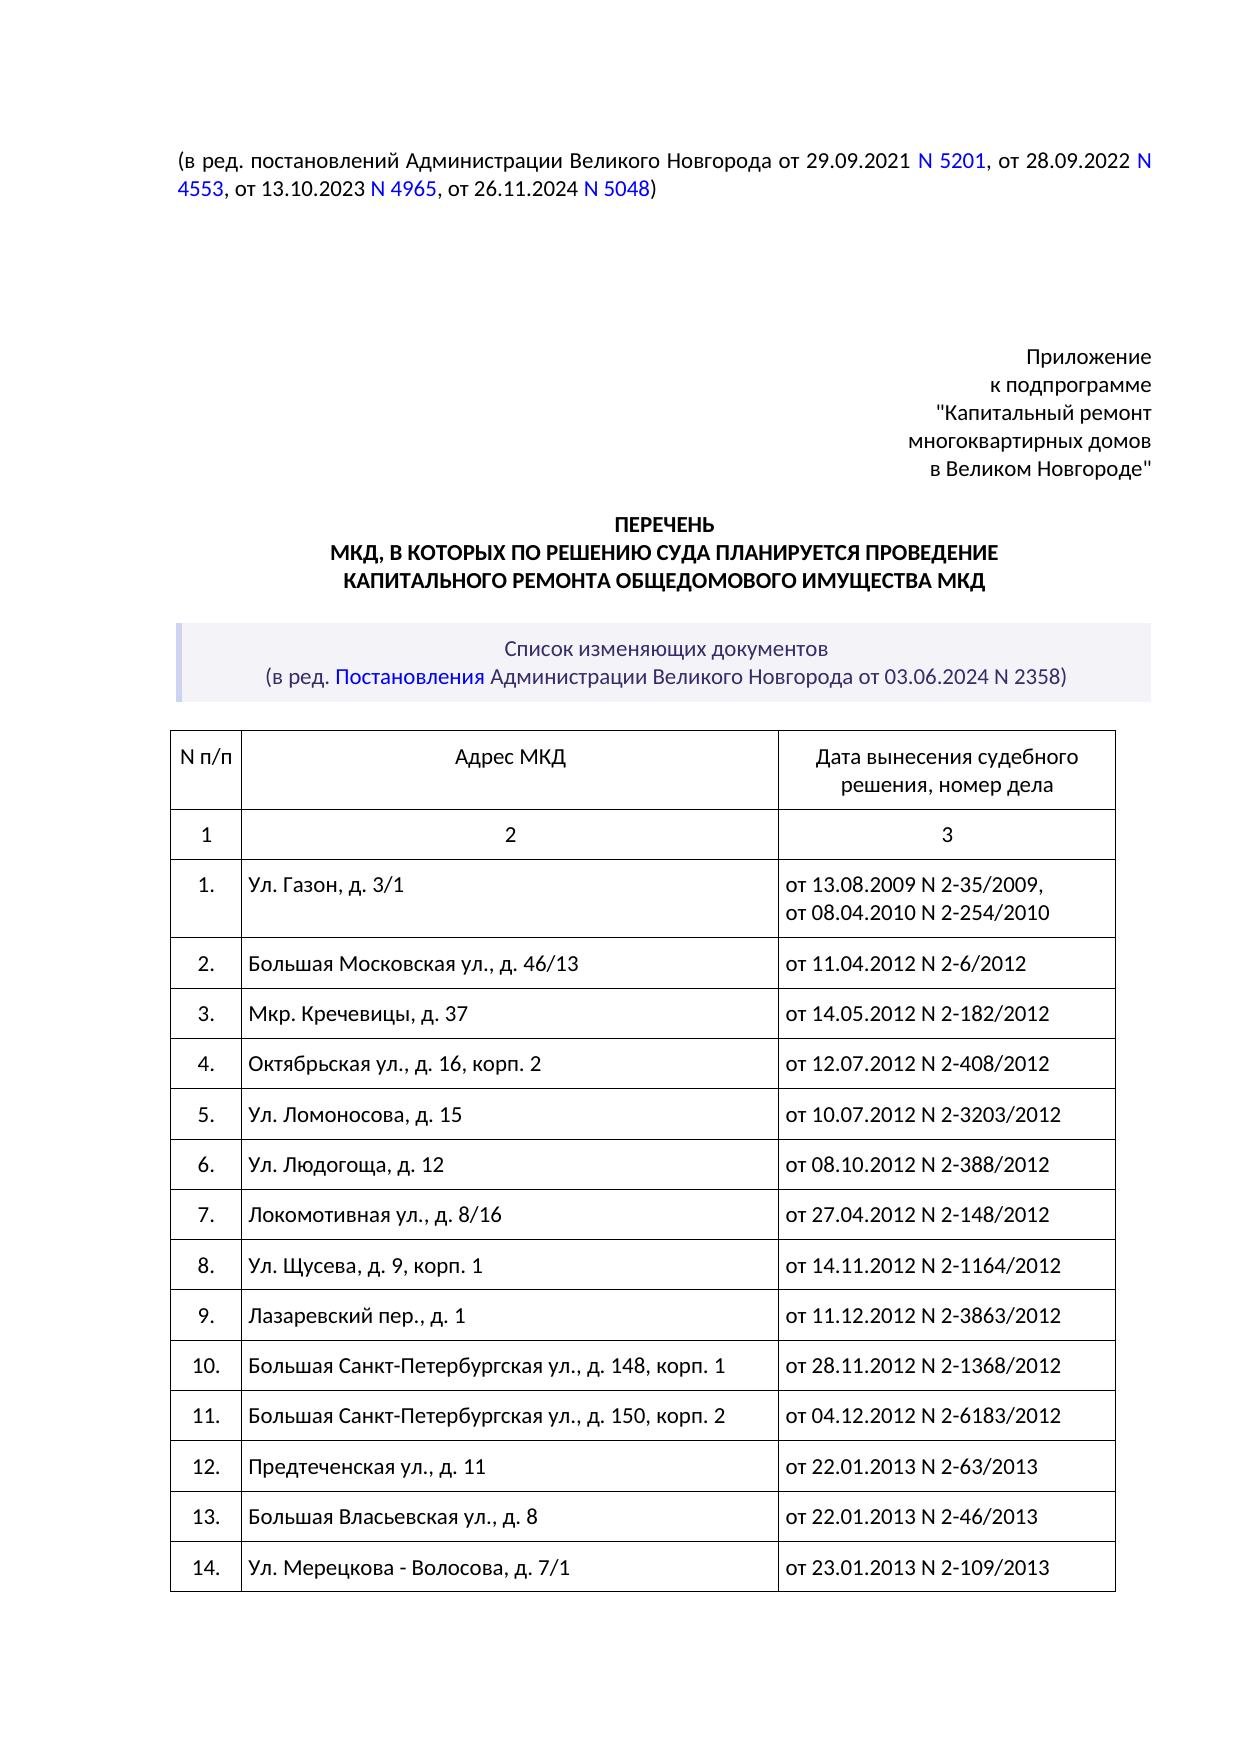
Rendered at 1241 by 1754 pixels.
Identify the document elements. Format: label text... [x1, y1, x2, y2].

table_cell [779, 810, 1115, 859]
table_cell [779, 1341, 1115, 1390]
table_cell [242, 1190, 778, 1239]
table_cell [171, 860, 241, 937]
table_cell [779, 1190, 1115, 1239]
title МКД, В КОТОРЫХ ПО РЕШЕНИЮ СУДА ПЛАНИРУЕТСЯ ПРОВЕДЕНИЕ [177, 538, 1152, 566]
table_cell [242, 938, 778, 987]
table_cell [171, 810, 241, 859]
text многоквартирных домов [177, 426, 1152, 454]
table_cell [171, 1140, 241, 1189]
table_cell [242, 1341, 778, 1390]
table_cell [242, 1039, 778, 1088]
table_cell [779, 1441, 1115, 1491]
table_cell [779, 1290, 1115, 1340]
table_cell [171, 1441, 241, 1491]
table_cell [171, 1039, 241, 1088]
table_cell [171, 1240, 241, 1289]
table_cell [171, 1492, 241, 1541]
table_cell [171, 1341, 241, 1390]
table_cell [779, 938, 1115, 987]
text в Великом Новгороде" [177, 454, 1152, 482]
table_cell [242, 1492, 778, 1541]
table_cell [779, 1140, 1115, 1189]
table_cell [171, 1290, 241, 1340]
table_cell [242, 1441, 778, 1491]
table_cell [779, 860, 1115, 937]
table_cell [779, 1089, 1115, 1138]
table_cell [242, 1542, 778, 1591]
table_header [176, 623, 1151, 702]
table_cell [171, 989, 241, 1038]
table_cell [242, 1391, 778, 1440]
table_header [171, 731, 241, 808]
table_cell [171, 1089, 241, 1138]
text Приложение [177, 342, 1152, 370]
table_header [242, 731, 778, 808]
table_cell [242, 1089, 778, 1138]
title ПЕРЕЧЕНЬ [177, 510, 1152, 538]
text (в ред. постановлений Администрации Великого Новгорода от 29.09.2021 N 5201, от 28.09.2022 N 4553, от 13.10.2023 N 4965, от 26.11.2024 N 5048) [177, 146, 1152, 202]
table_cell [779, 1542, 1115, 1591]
text "Капитальный ремонт [177, 398, 1152, 426]
title КАПИТАЛЬНОГО РЕМОНТА ОБЩЕДОМОВОГО ИМУЩЕСТВА МКД [177, 566, 1152, 594]
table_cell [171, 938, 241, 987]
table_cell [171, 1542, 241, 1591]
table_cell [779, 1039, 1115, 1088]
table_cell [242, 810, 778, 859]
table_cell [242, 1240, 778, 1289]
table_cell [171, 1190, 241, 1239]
text к подпрограмме [177, 370, 1152, 398]
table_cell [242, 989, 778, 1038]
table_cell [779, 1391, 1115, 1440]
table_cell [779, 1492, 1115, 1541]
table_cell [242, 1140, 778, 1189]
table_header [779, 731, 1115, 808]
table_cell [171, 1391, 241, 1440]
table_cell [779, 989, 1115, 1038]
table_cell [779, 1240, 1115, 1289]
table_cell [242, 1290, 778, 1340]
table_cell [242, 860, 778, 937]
